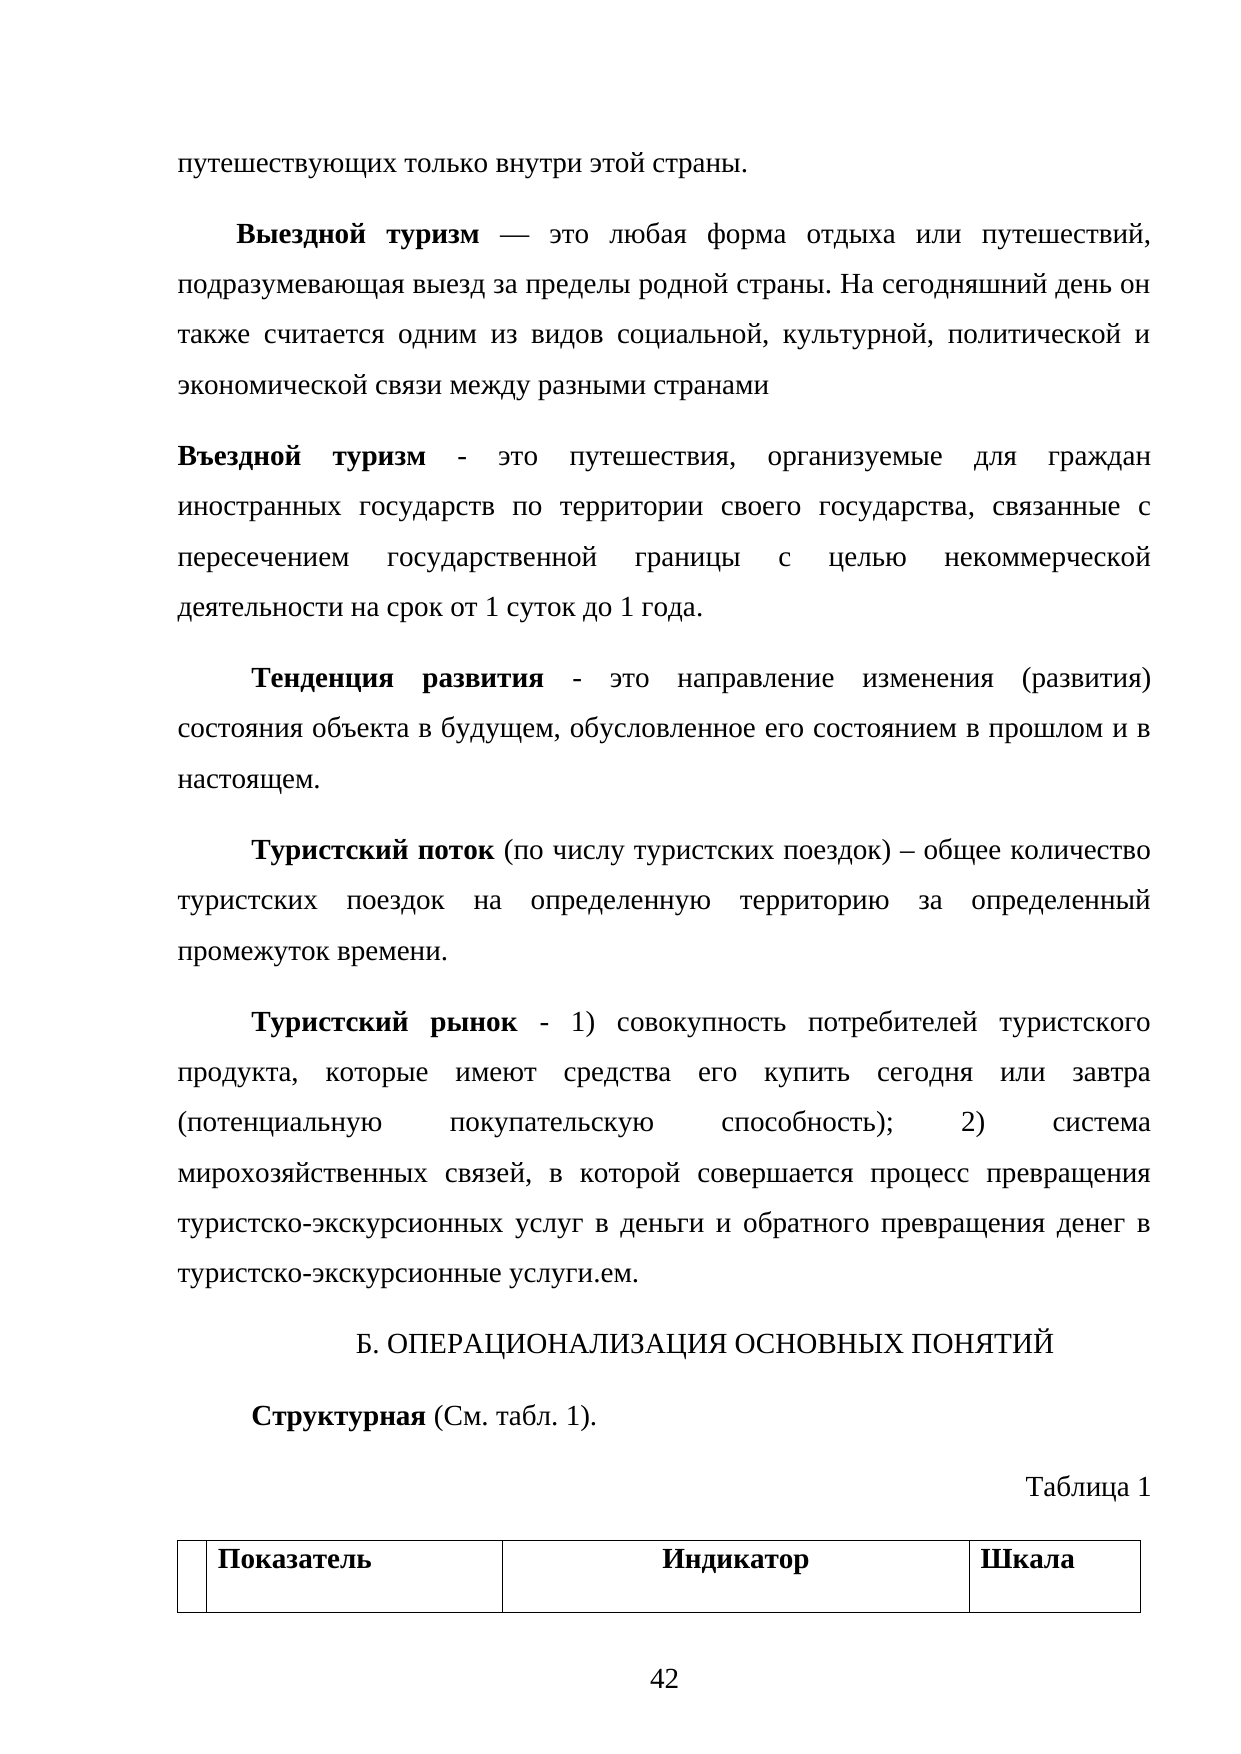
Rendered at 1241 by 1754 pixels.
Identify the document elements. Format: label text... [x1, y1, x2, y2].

text Выездной туризм — это любая форма отдыха или путешествий, подразумевающая выезд за пределы родной страны. На сегодняшний день он также считается одним из видов социальной, культурной, политической и экономической связи между разными странами [177, 216, 1152, 401]
text Б. ОПЕРАЦИОНАЛИЗАЦИЯ ОСНОВНЫХ ПОНЯТИЙ [177, 1326, 1152, 1360]
table_header Показатель [207, 1541, 502, 1612]
text Структурная (См. табл. 1). [177, 1398, 1152, 1431]
table_header Шкала [970, 1541, 1140, 1612]
text Туристский поток (по числу туристских поездок) – общее количество туристских поездок на определенную территорию за определенный промежуток времени. [177, 832, 1152, 966]
text Туристский рынок - 1) совокупность потребителей туристского продукта, которые имеют средства его купить сегодня или завтра (потенциальную покупательскую способность); 2) система мирохозяйственных связей, в которой совершается процесс превращения туристско-экскурсионных услуг в деньги и обратного превращения денег в туристско-экскурсионные услуги.ем. [177, 1004, 1152, 1289]
text Таблица 1 [177, 1469, 1152, 1502]
text Тенденция развития - это направление изменения (развития) состояния объекта в будущем, обусловленное его состоянием в прошлом и в настоящем. [177, 660, 1152, 794]
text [177, 145, 1152, 178]
table_header Индикатор [503, 1541, 969, 1612]
table_header [178, 1541, 206, 1612]
text Въездной туризм - это путешествия, организуемые для граждан иностранных государств по территории своего государства, связанные с пересечением государственной границы с целью некоммерческой деятельности на срок от 1 суток до 1 года. [177, 438, 1152, 623]
